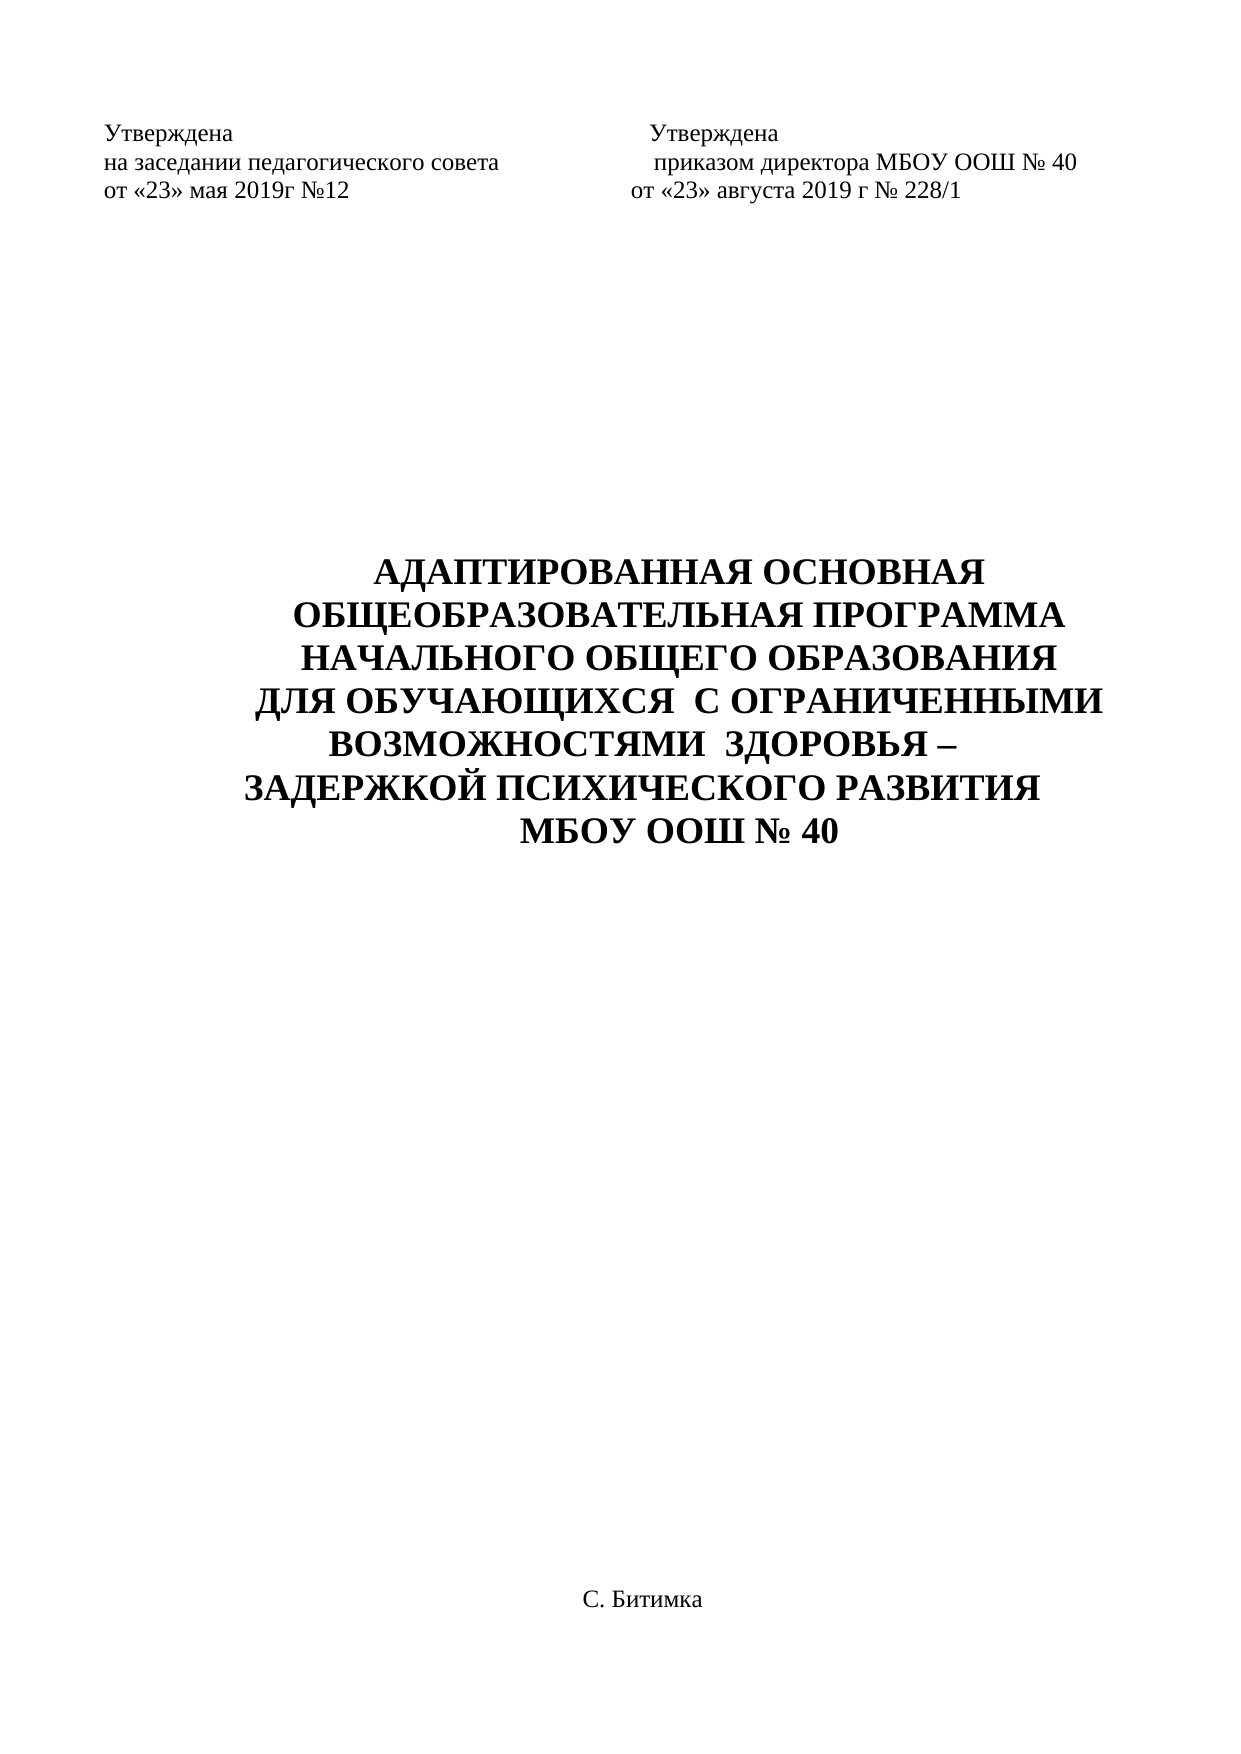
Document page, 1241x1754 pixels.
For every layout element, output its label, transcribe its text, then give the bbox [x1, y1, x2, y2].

text Утверждена Утверждена [103, 118, 1181, 147]
text С. Битимка [103, 1584, 1181, 1613]
text от «23» мая 2019г №12 от «23» августа 2019 г № 228/1 [103, 176, 1181, 204]
text НАЧАЛЬНОГО ОБЩЕГО ОБРАЗОВАНИЯ [103, 636, 1181, 679]
text на заседании педагогического совета приказом директора МБОУ ООШ № 40 [103, 147, 1181, 176]
text АДАПТИРОВАННАЯ ОСНОВНАЯ [103, 549, 1181, 592]
text ДЛЯ ОБУЧАЮЩИХСЯ С ОГРАНИЧЕННЫМИ ВОЗМОЖНОСТЯМИ ЗДОРОВЬЯ – [103, 679, 1181, 765]
text МБОУ ООШ № 40 [103, 808, 1181, 851]
text ОБЩЕОБРАЗОВАТЕЛЬНАЯ ПРОГРАММА [103, 592, 1181, 636]
text ЗАДЕРЖКОЙ ПСИХИЧЕСКОГО РАЗВИТИЯ [103, 765, 1181, 808]
